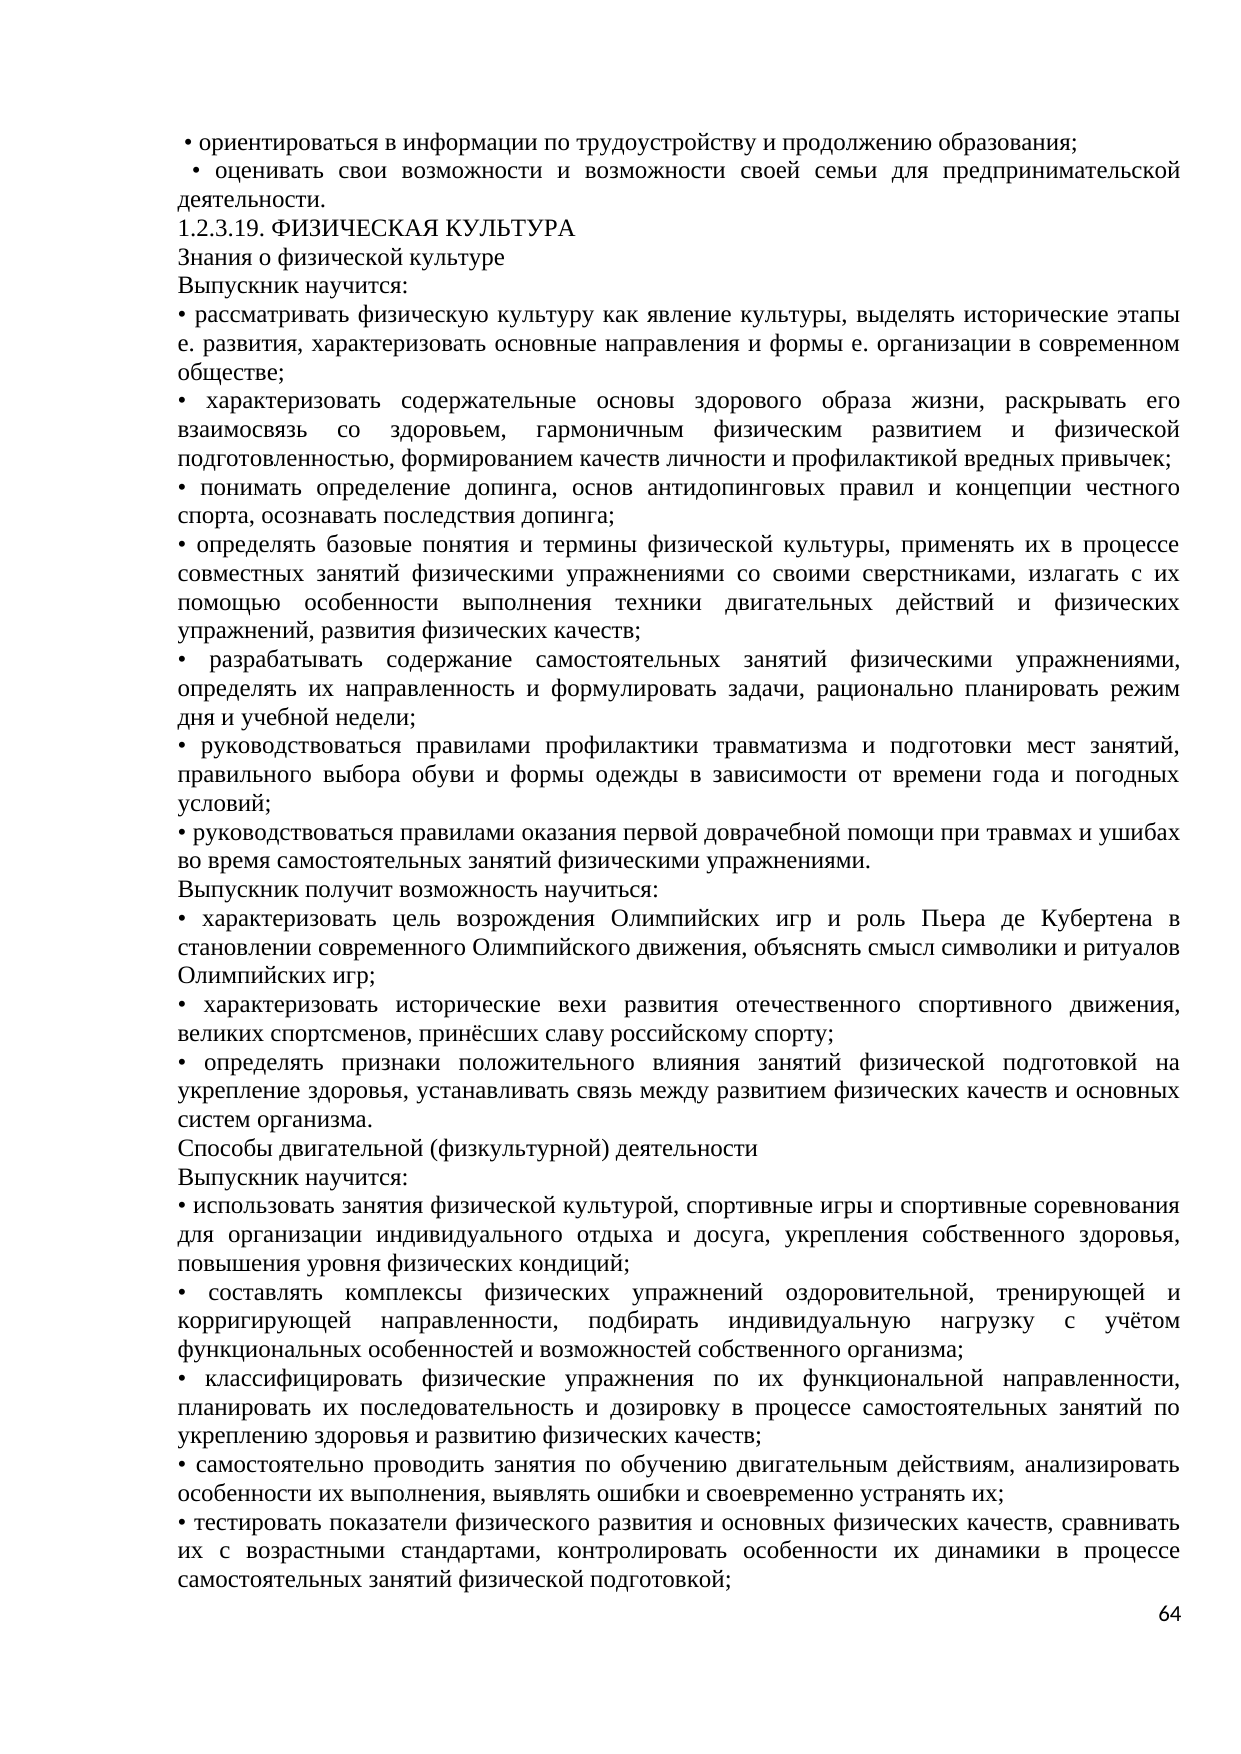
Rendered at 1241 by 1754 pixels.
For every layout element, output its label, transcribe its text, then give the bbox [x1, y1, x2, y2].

text • характеризовать исторические вехи развития отечественного спортивного движения, великих спортсменов, принёсших славу российскому спорту; [177, 989, 1181, 1047]
text • понимать определение допинга, основ антидопинговых правил и концепции честного спорта, осознавать последствия допинга; [177, 472, 1181, 529]
text Выпускник научится: [177, 270, 1181, 299]
text • оценивать свои возможности и возможности своей семьи для предпринимательской деятельности. [177, 155, 1181, 213]
text • составлять комплексы физических упражнений оздоровительной, тренирующей и корригирующей направленности, подбирать индивидуальную нагрузку с учётом функциональных особенностей и возможностей собственного организма; [177, 1277, 1181, 1363]
text • самостоятельно проводить занятия по обучению двигательным действиям, анализировать особенности их выполнения, выявлять ошибки и своевременно устранять их; [177, 1449, 1181, 1507]
text 1.2.3.19. ФИЗИЧЕСКАЯ КУЛЬТУРА [177, 213, 1181, 242]
text • ориентироваться в информации по трудоустройству и продолжению образования; [177, 127, 1181, 155]
text • использовать занятия физической культурой, спортивные игры и спортивные соревнования для организации индивидуального отдыха и досуга, укрепления собственного здоровья, повышения уровня физических кондиций; [177, 1190, 1181, 1277]
text Выпускник получит возможность научиться: [177, 874, 1181, 903]
text • тестировать показатели физического развития и основных физических качеств, сравнивать их с возрастными стандартами, контролировать особенности их динамики в процессе самостоятельных занятий физической подготовкой; [177, 1507, 1181, 1593]
text • определять признаки положительного влияния занятий физической подготовкой на укрепление здоровья, устанавливать связь между развитием физических качеств и основных систем организма. [177, 1047, 1181, 1133]
text • характеризовать цель возрождения Олимпийских игр и роль Пьера де Кубертена в становлении современного Олимпийского движения, объяснять смысл символики и ритуалов Олимпийских игр; [177, 903, 1181, 989]
text Способы двигательной (физкультурной) деятельности [177, 1133, 1181, 1162]
text Знания о физической культуре [177, 242, 1181, 270]
text • рассматривать физическую культуру как явление культуры, выделять исторические этапы е. развития, характеризовать основные направления и формы е. организации в современном обществе; [177, 299, 1181, 385]
text • характеризовать содержательные основы здорового образа жизни, раскрывать его взаимосвязь со здоровьем, гармоничным физическим развитием и физической подготовленностью, формированием качеств личности и профилактикой вредных привычек; [177, 385, 1181, 472]
text • классифицировать физические упражнения по их функциональной направленности, планировать их последовательность и дозировку в процессе самостоятельных занятий по укреплению здоровья и развитию физических качеств; [177, 1363, 1181, 1449]
text Выпускник научится: [177, 1162, 1181, 1190]
text • определять базовые понятия и термины физической культуры, применять их в процессе совместных занятий физическими упражнениями со своими сверстниками, излагать с их помощью особенности выполнения техники двигательных действий и физических упражнений, развития физических качеств; [177, 529, 1181, 644]
text • руководствоваться правилами профилактики травматизма и подготовки мест занятий, правильного выбора обуви и формы одежды в зависимости от времени года и погодных условий; [177, 730, 1181, 817]
text • разрабатывать содержание самостоятельных занятий физическими упражнениями, определять их направленность и формулировать задачи, рационально планировать режим дня и учебной недели; [177, 644, 1181, 730]
text • руководствоваться правилами оказания первой доврачебной помощи при травмах и ушибах во время самостоятельных занятий физическими упражнениями. [177, 817, 1181, 874]
